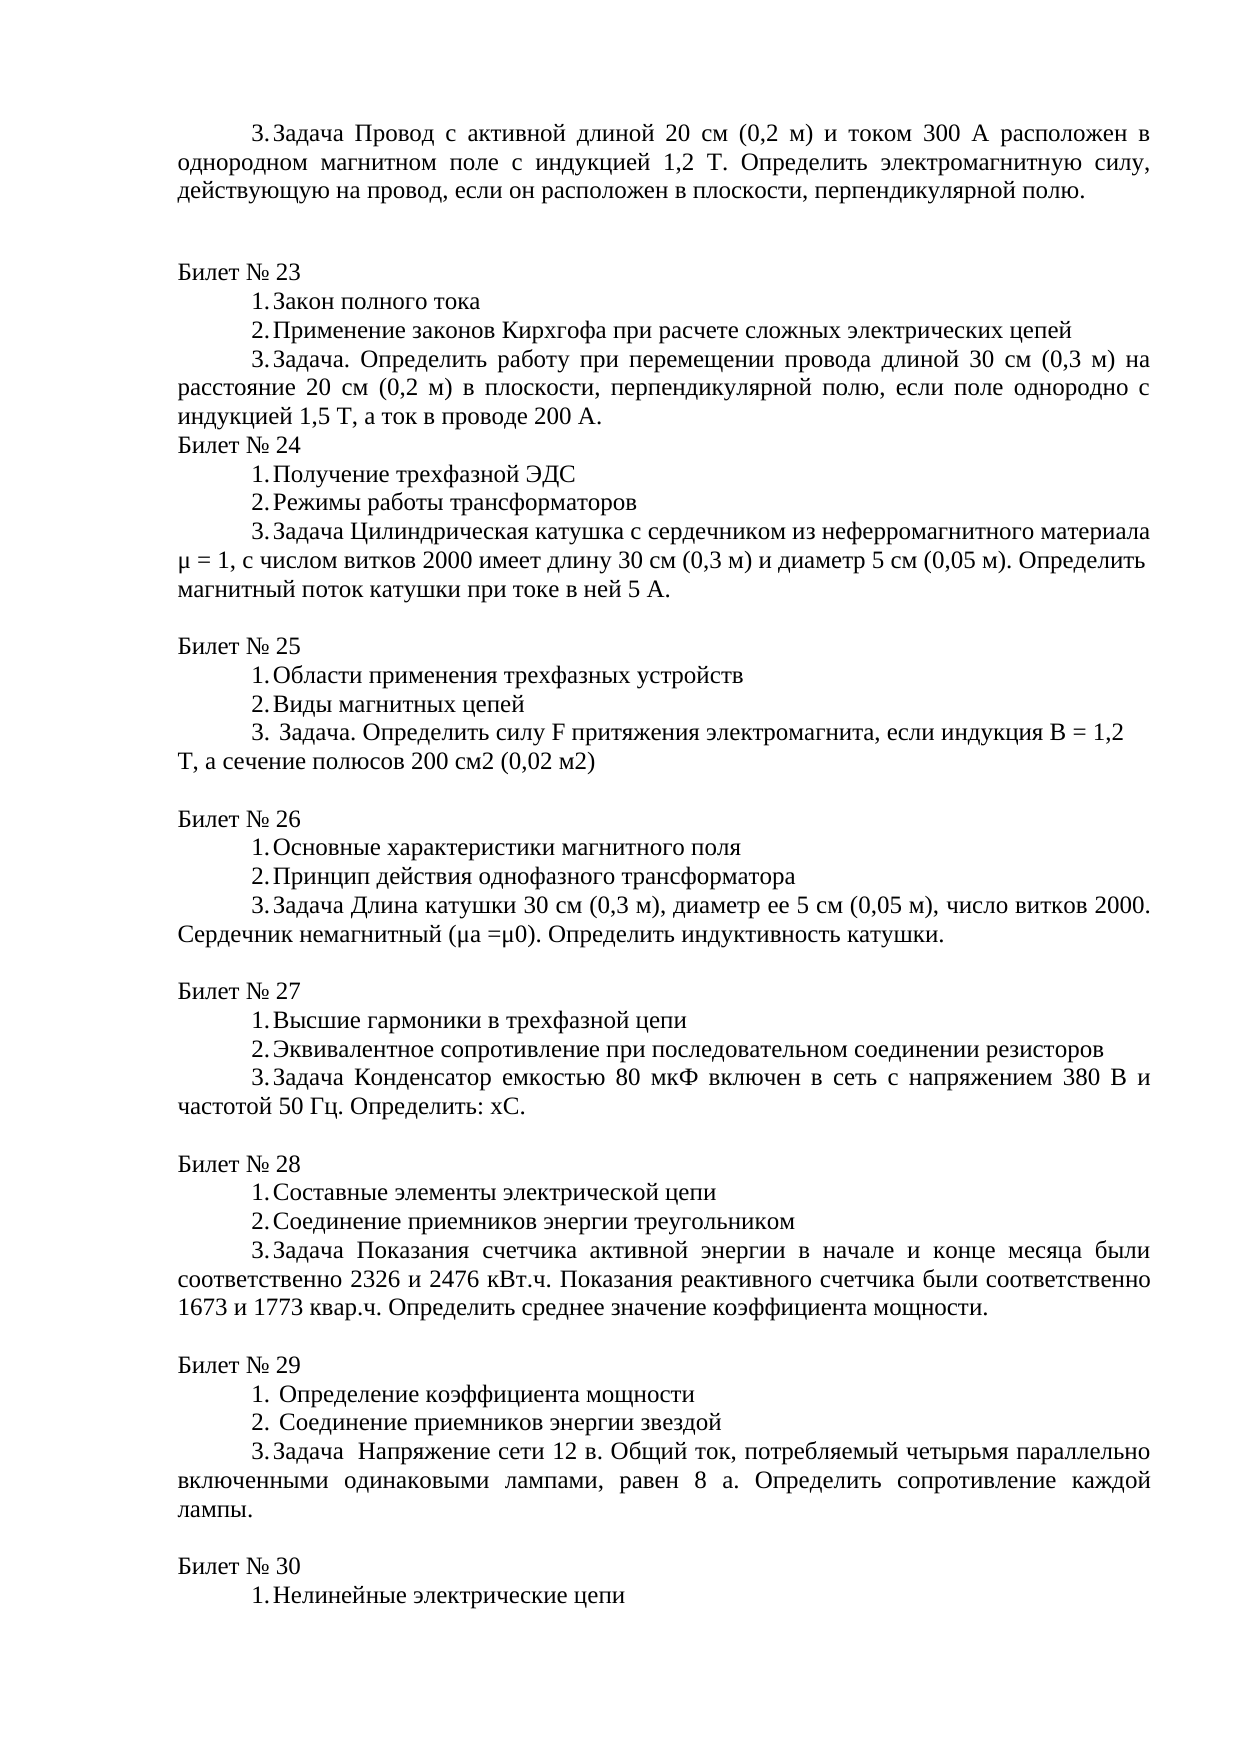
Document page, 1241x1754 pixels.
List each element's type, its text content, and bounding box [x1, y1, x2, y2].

list Задача Провод с активной длиной 20 см (0,2 м) и током 300 А расположен в однородном магнитном поле с индукцией 1,2 Т. Определить электромагнитную силу, действующую на провод, если он расположен в плоскости, перпендикулярной полю. [177, 118, 1152, 204]
text Билет № 30 [177, 1551, 1152, 1580]
text Билет № 27 [177, 976, 1152, 1005]
list Задача Конденсатор емкостью 80 мкФ включен в сеть с напряжением 380 В и частотой 50 Гц. Определить: xС. [177, 1062, 1152, 1120]
list Составные элементы электрической цепи [177, 1177, 1152, 1206]
list Соединение приемников энергии треугольником [251, 1206, 1152, 1235]
list Режимы работы трансформаторов [177, 487, 1152, 516]
text Билет № 28 [177, 1149, 1152, 1177]
list Виды магнитных цепей [177, 689, 1152, 717]
list Основные характеристики магнитного поля [177, 832, 1152, 861]
list Задача. Определить работу при перемещении провода длиной 30 см (0,3 м) на расстояние 20 см (0,2 м) в плоскости, перпендикулярной полю, если поле однородно с индукцией 1,5 Т, а ток в проводе 200 А. [177, 344, 1152, 430]
list Эквивалентное сопротивление при последовательном соединении резисторов [177, 1034, 1152, 1062]
list Определение коэффициента мощности [251, 1379, 1152, 1407]
list Закон полного тока [177, 286, 1152, 315]
text Билет № 25 [177, 631, 1152, 660]
list Высшие гармоники в трехфазной цепи [251, 1005, 1152, 1034]
list Задача. Определить силу F притяжения электромагнита, если индукция В = 1,2 Т, а сечение полюсов 200 см2 (0,02 м2) [177, 717, 1152, 775]
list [177, 1436, 1152, 1522]
list Получение трехфазной ЭДС [251, 459, 1152, 487]
list Соединение приемников энергии звездой [251, 1407, 1152, 1436]
list Задача Цилиндрическая катушка с сердечником из неферромагнитного материала μ = 1, с числом витков 2000 имеет длину 30 см (0,3 м) и диаметр 5 см (0,05 м). Определить магнитный поток катушки при токе в ней 5 А. [177, 516, 1152, 602]
list Задача Длина катушки 30 см (0,3 м), диаметр ее 5 см (0,05 м), число витков 2000. Сердечник немагнитный (μа =μ0). Определить индуктивность катушки. [177, 890, 1152, 947]
text Билет № 26 [177, 804, 1152, 832]
text Билет № 23 [177, 257, 1152, 286]
text Билет № 29 [177, 1350, 1152, 1379]
list Области применения трехфазных устройств [251, 660, 1152, 689]
list Принцип действия однофазного трансформатора [177, 861, 1152, 890]
text Билет № 24 [177, 430, 1152, 459]
list Нелинейные электрические цепи [251, 1580, 1152, 1609]
list Применение законов Кирхгофа при расчете сложных электрических цепей [177, 315, 1152, 344]
list Задача Показания счетчика активной энергии в начале и конце месяца были соответственно 2326 и 2476 кВт.ч. Показания реактивного счетчика были соответственно 1673 и 1773 квар.ч. Определить среднее значение коэффициента мощности. [177, 1235, 1152, 1321]
